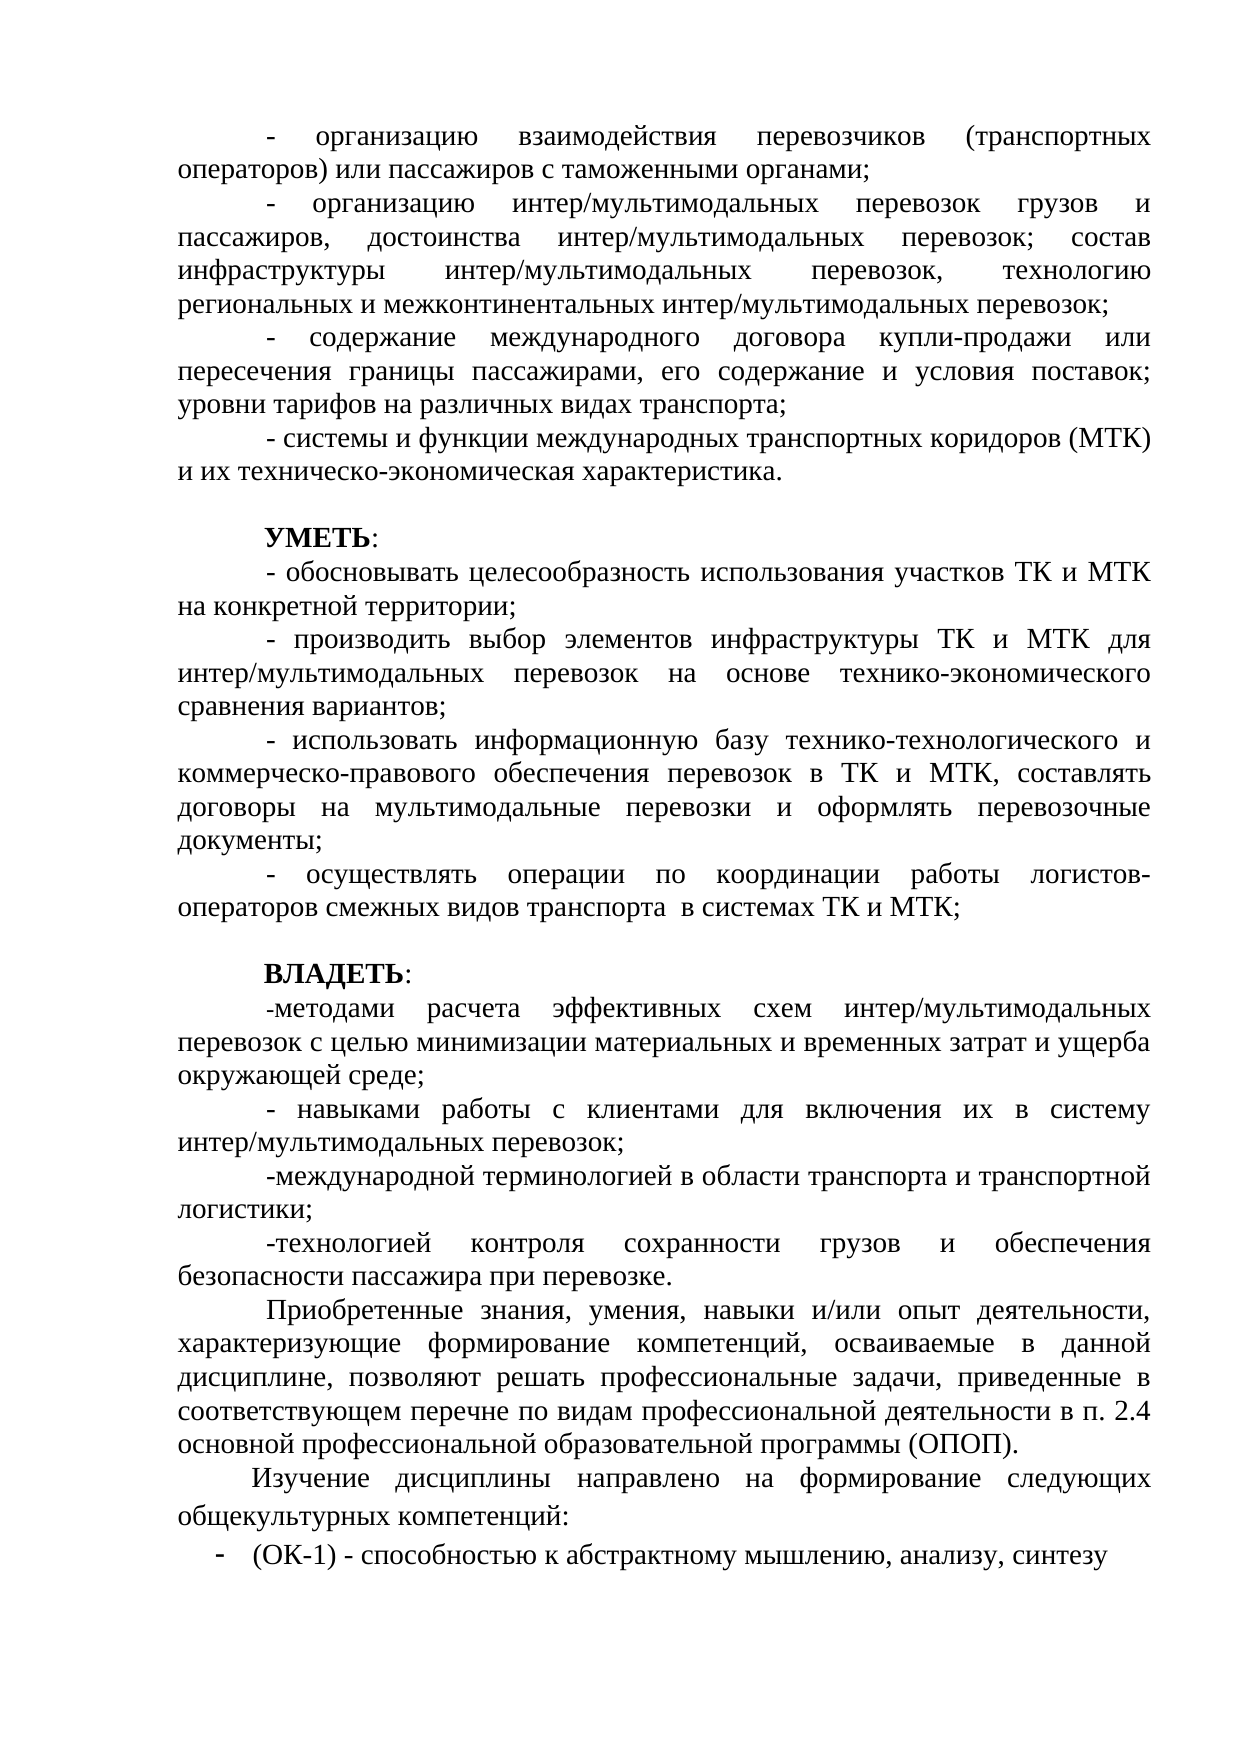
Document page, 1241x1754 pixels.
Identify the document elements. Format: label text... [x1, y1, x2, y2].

text -методами расчета эффективных схем интер/мультимодальных перевозок с целью минимизации материальных и временных затрат и ущерба окружающей среде; [177, 990, 1152, 1091]
text - содержание международного договора купли-продажи или пересечения границы пассажирами, его содержание и условия поставок; уровни тарифов на различных видах транспорта; [177, 319, 1152, 420]
text - обосновывать целесообразность использования участков ТК и МТК на конкретной территории; [177, 554, 1152, 621]
text Приобретенные знания, умения, навыки и/или опыт деятельности, характеризующие формирование компетенций, осваиваемые в данной дисциплине, позволяют решать профессиональные задачи, приведенные в соответствующем перечне по видам профессиональной деятельности в п. 2.4 основной профессиональной образовательной программы (ОПОП). [177, 1292, 1152, 1460]
text - использовать информационную базу технико-технологического и коммерческо-правового обеспечения перевозок в ТК и МТК, составлять договоры на мультимодальные перевозки и оформлять перевозочные документы; [177, 722, 1152, 856]
text -технологией контроля сохранности грузов и обеспечения безопасности пассажира при перевозке. [177, 1225, 1152, 1292]
text УМЕТЬ: [263, 521, 1152, 554]
text - производить выбор элементов инфраструктуры ТК и МТК для интер/мультимодальных перевозок на основе технико-экономического сравнения вариантов; [177, 621, 1152, 722]
text Изучение дисциплины направлено на формирование следующих общекультурных компетенций: [177, 1460, 1152, 1532]
text -международной терминологией в области транспорта и транспортной логистики; [177, 1158, 1152, 1225]
text - организацию интер/мультимодальных перевозок грузов и пассажиров, достоинства интер/мультимодальных перевозок; состав инфраструктуры интер/мультимодальных перевозок, технологию региональных и межконтинентальных интер/мультимодальных перевозок; [177, 185, 1152, 319]
text - навыками работы с клиентами для включения их в систему интер/мультимодальных перевозок; [177, 1091, 1152, 1158]
text ВЛАДЕТЬ: [263, 957, 1152, 990]
text - организацию взаимодействия перевозчиков (транспортных операторов) или пассажиров с таможенными органами; [177, 118, 1152, 185]
text - системы и функции международных транспортных коридоров (МТК) и их техническо-экономическая характеристика. [177, 420, 1152, 487]
list (ОК-1) - способностью к абстрактному мышлению, анализу, синтезу [215, 1537, 1152, 1571]
text - осуществлять операции по координации работы логистов-операторов смежных видов транспорта в системах ТК и МТК; [177, 856, 1152, 923]
